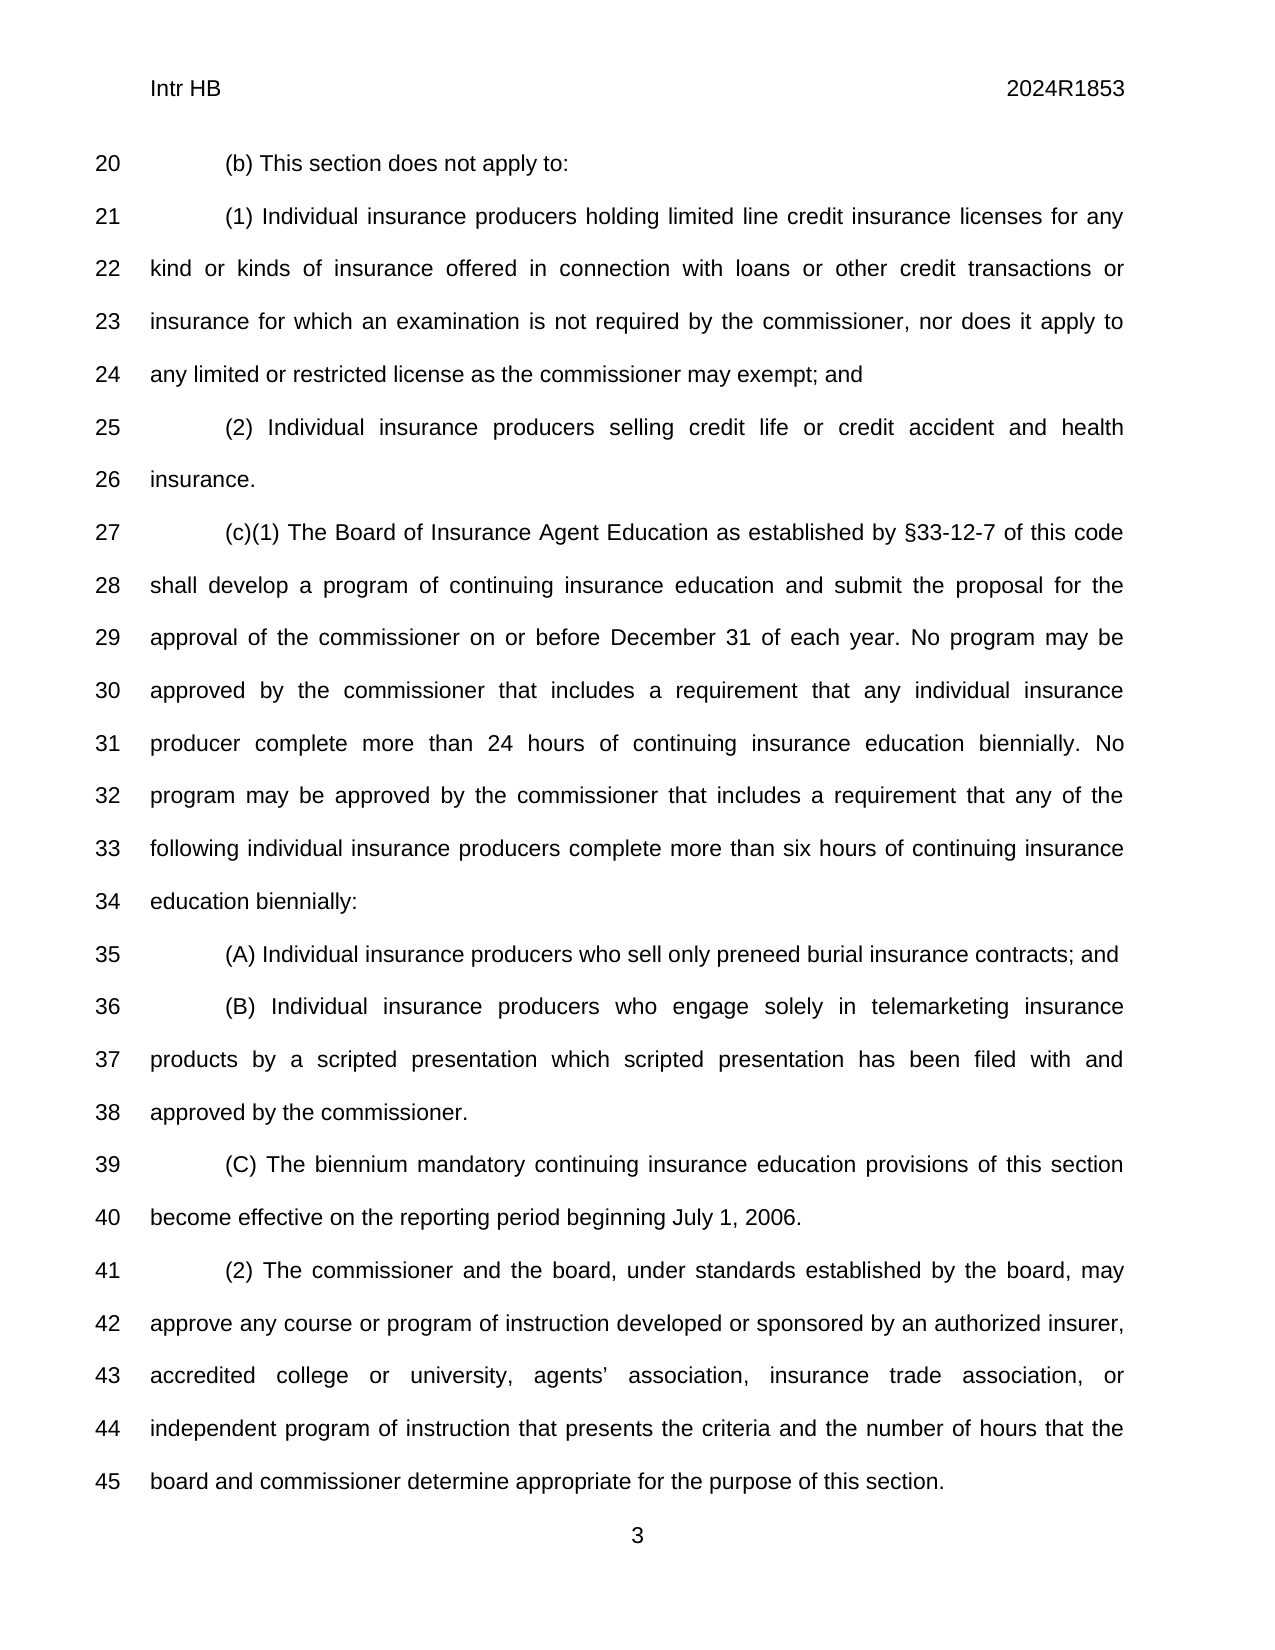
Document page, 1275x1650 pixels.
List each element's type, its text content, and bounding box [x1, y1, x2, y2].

text (B) Individual insurance producers who engage solely in telemarketing insurance products by a scripted presentation which scripted presentation has been filed with and approved by the commissioner. [150, 993, 1125, 1125]
text (2) Individual insurance producers selling credit life or credit accident and health insurance. [150, 413, 1125, 493]
text (2) The commissioner and the board, under standards established by the board, may approve any course or program of instruction developed or sponsored by an authorized insurer, accredited college or university, agents’ association, insurance trade association, or independent program of instruction that presents the criteria and the number of hours that the board and commissioner determine appropriate for the purpose of this section. [150, 1257, 1125, 1494]
text (c)(1) The Board of Insurance Agent Education as established by §33-12-7 of this code shall develop a program of continuing insurance education and submit the proposal for the approval of the commissioner on or before December 31 of each year. No program may be approved by the commissioner that includes a requirement that any individual insurance producer complete more than 24 hours of continuing insurance education biennially. No program may be approved by the commissioner that includes a requirement that any of the following individual insurance producers complete more than six hours of continuing insurance education biennially: [150, 519, 1125, 914]
text (C) The biennium mandatory continuing insurance education provisions of this section become effective on the reporting period beginning July 1, 2006. [150, 1151, 1125, 1231]
text (b) This section does not apply to: [150, 150, 1125, 176]
text (1) Individual insurance producers holding limited line credit insurance licenses for any kind or kinds of insurance offered in connection with loans or other credit transactions or insurance for which an examination is not required by the commissioner, nor does it apply to any limited or restricted license as the commissioner may exempt; and [150, 203, 1125, 387]
text (A) Individual insurance producers who sell only preneed burial insurance contracts; and [150, 941, 1125, 967]
